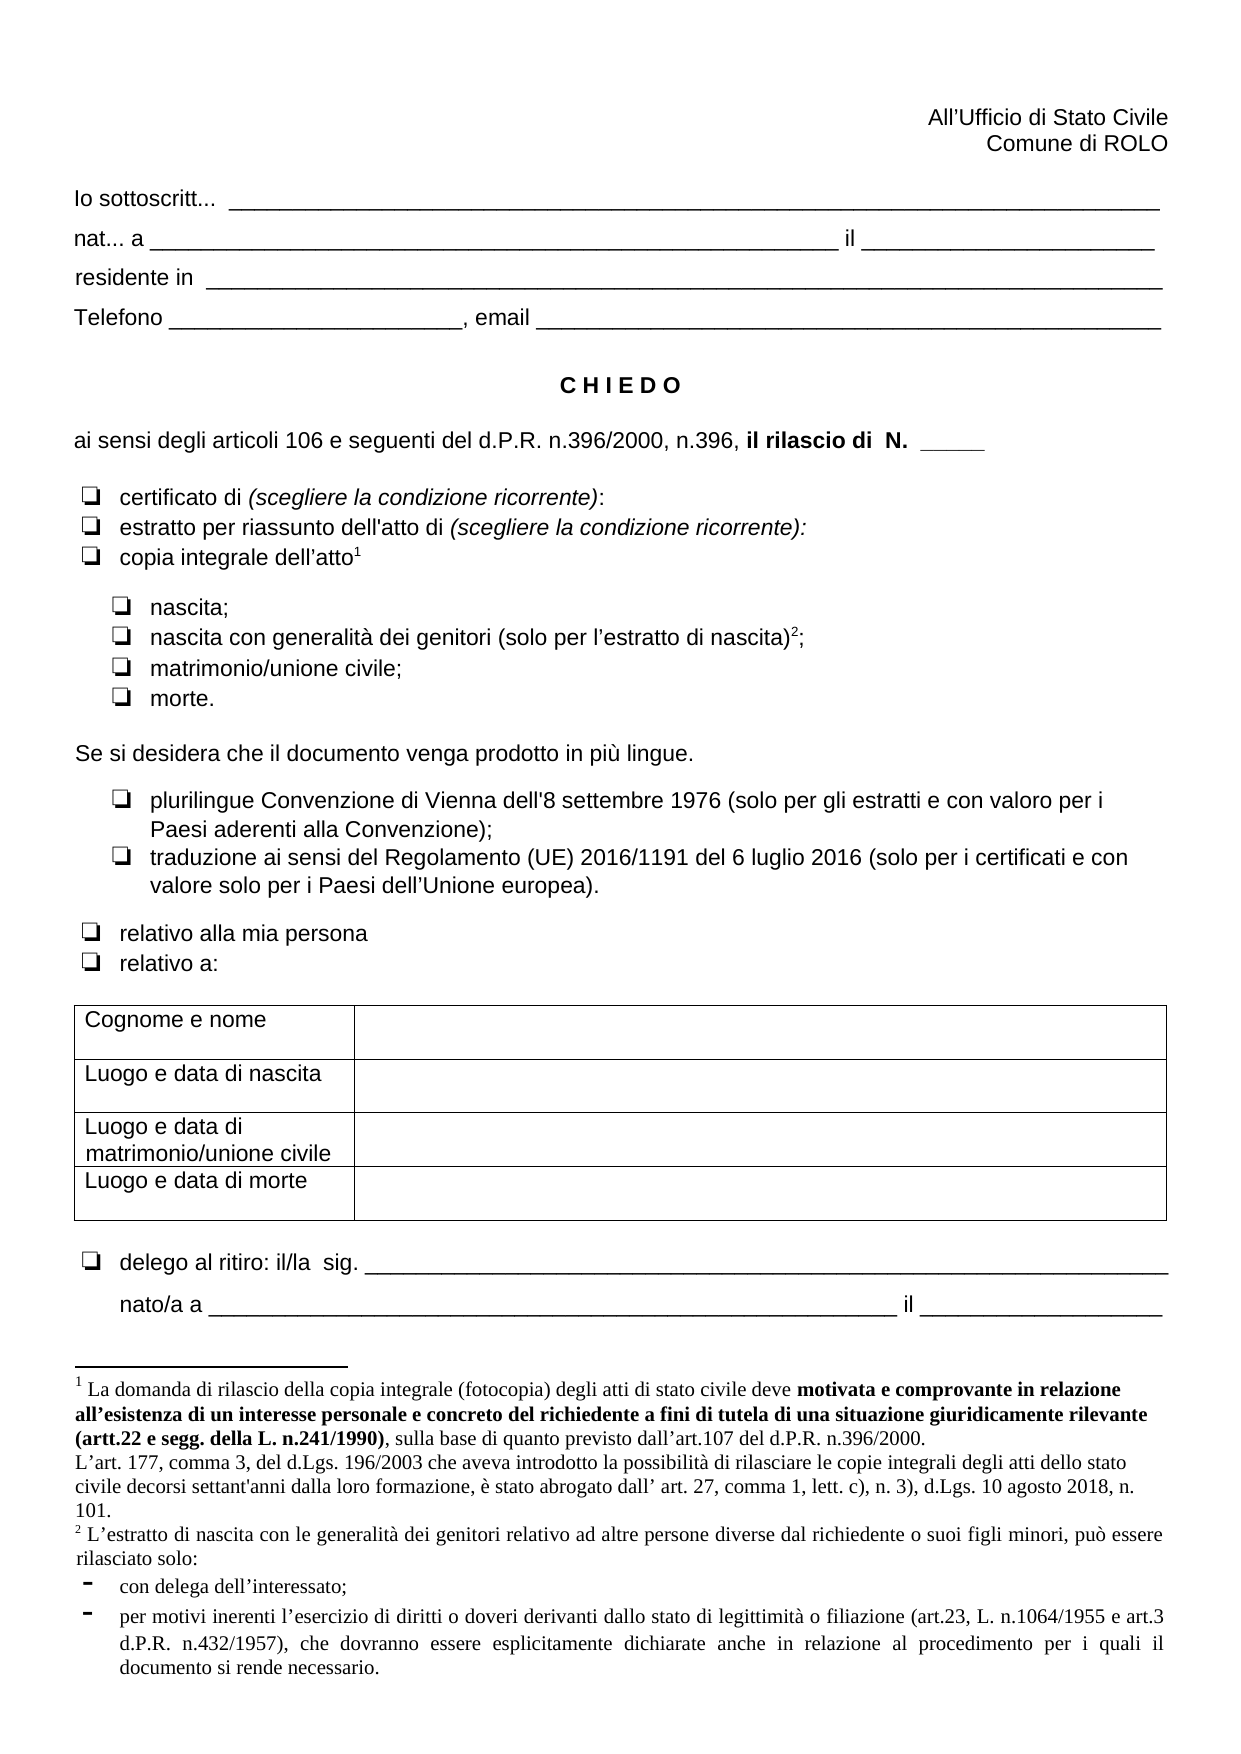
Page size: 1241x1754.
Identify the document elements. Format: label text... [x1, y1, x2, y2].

list certificato di (scegliere la condizione ricorrente): [82, 482, 1165, 512]
list nascita; [112, 592, 1165, 622]
table_cell Luogo e data di nascita [75, 1060, 354, 1112]
text residente in ___________________________________________________________________________ [75, 264, 1165, 291]
table_cell Luogo e data di morte [75, 1167, 354, 1220]
list relativo alla mia persona [82, 918, 1165, 948]
list plurilingue Convenzione di Vienna dell'8 settembre 1976 (solo per gli estratti e con valoro per i Paesi aderenti alla Convenzione); [112, 785, 1165, 842]
text Se si desidera che il documento venga prodotto in più lingue. [75, 740, 1165, 766]
list matrimonio/unione civile; [112, 653, 1165, 683]
table_header [355, 1006, 1166, 1058]
list estratto per riassunto dell'atto di (scegliere la condizione ricorrente): [82, 512, 1165, 543]
text Comune di ROLO [75, 130, 1168, 156]
list morte. [112, 683, 1165, 713]
table_cell [355, 1060, 1166, 1112]
text Io sottoscritt... _________________________________________________________________________ [73, 185, 1165, 212]
text nat... a ______________________________________________________ il _______________________ [73, 225, 1165, 251]
list copia integrale dell’atto [82, 543, 1165, 573]
list delego al ritiro: il/la sig. _______________________________________________________________ nato/a a ______________________________________________________ il ___________________ [82, 1247, 1168, 1317]
text ai sensi degli articoli 106 e seguenti del d.P.R. n.396/2000, n.396, il rilascio di N. _____ [73, 427, 1165, 453]
list relativo a: [82, 948, 1165, 978]
table_cell [355, 1167, 1166, 1220]
text C H I E D O [75, 372, 1165, 398]
table_header Cognome e nome [75, 1006, 354, 1058]
list traduzione ai sensi del Regolamento (UE) 2016/1191 del 6 luglio 2016 (solo per i certificati e con valore solo per i Paesi dell’Unione europea). [112, 842, 1165, 899]
table_cell [355, 1113, 1166, 1166]
text Telefono _______________________, email _________________________________________________ [73, 304, 1165, 330]
table_cell Luogo e data di matrimonio/unione civile [75, 1113, 354, 1166]
list nascita con generalità dei genitori (solo per l’estratto di nascita); [112, 622, 1165, 653]
text All’Ufficio di Stato Civile [75, 104, 1168, 130]
